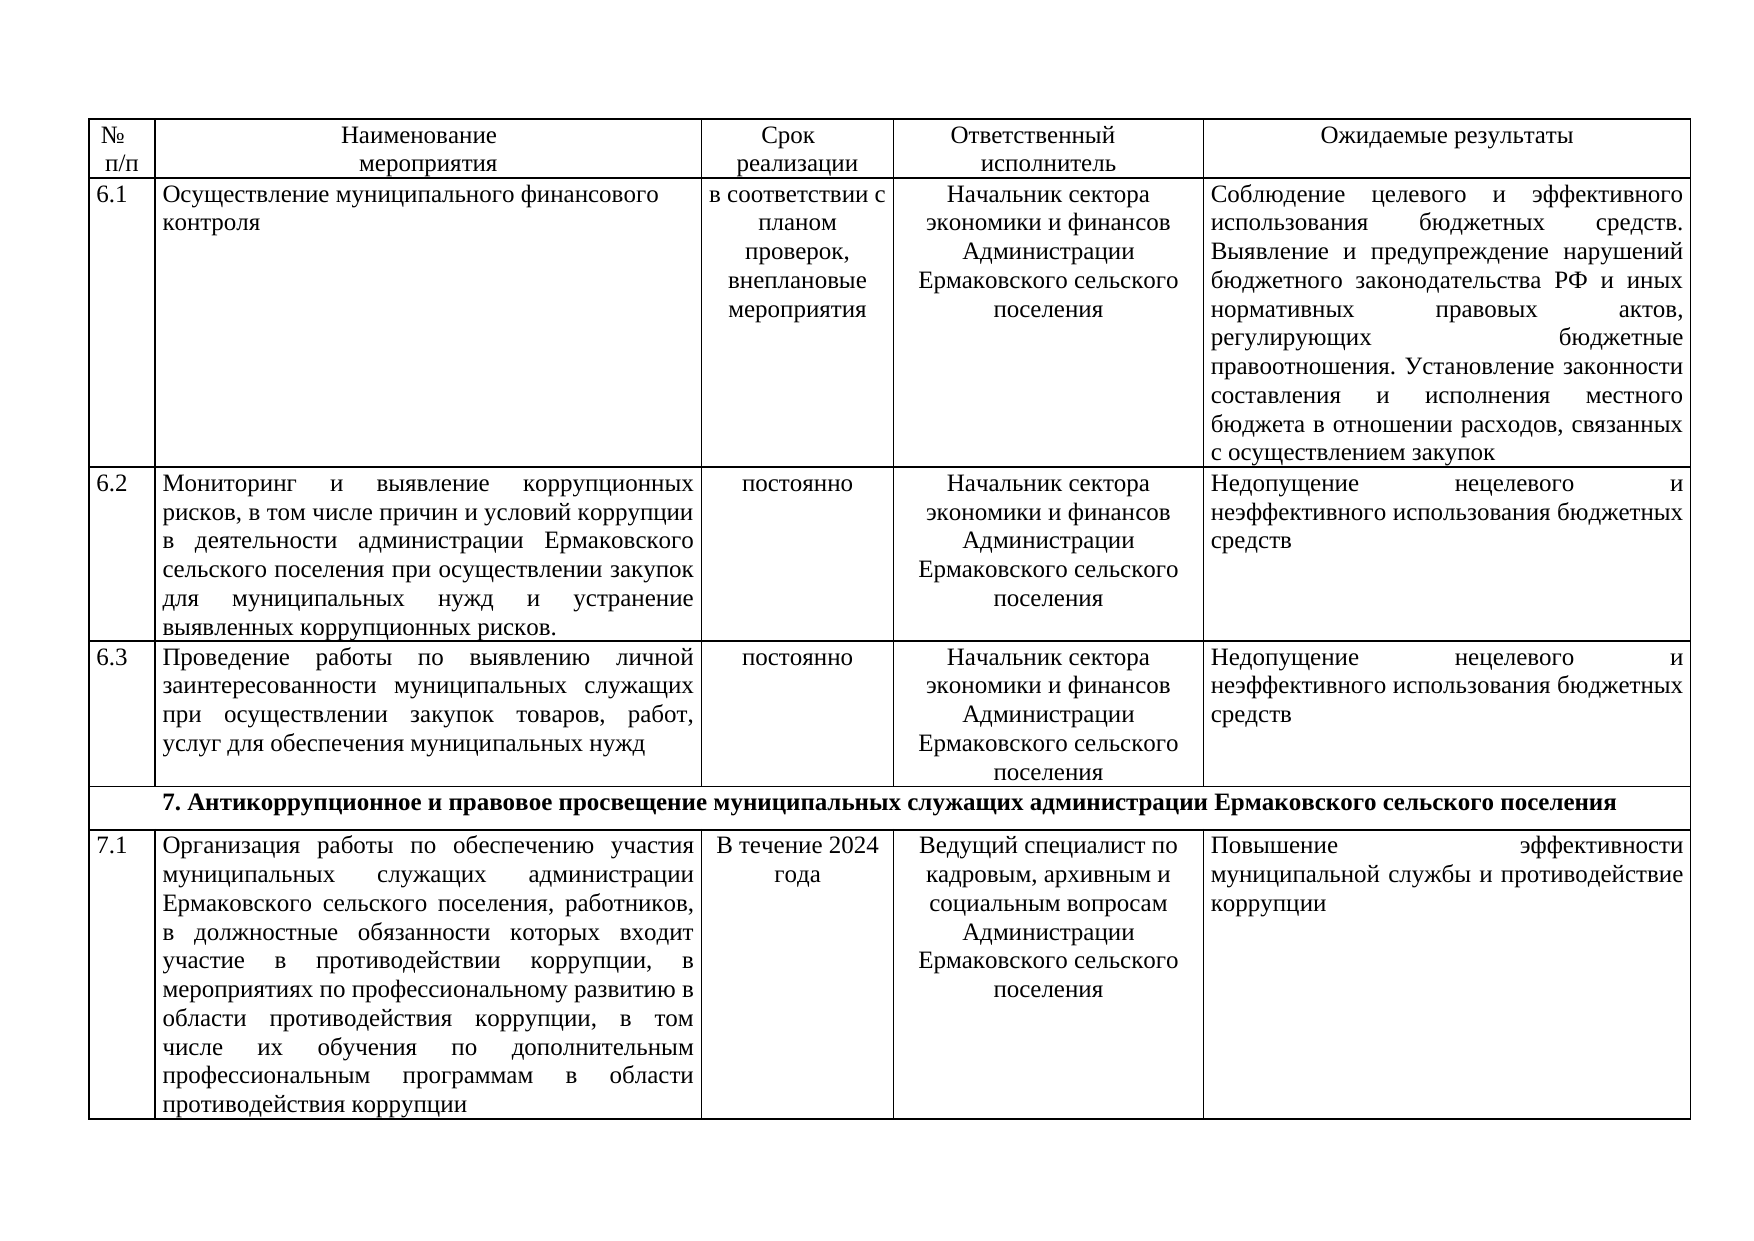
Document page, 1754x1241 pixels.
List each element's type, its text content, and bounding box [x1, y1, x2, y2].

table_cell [894, 831, 1203, 1118]
table_header Ответственный исполнитель [894, 120, 1203, 177]
table_cell Недопущение нецелевого и неэффективного использования бюджетных средств [1204, 468, 1690, 640]
table_cell постоянно [702, 468, 893, 640]
table_cell Начальник сектора экономики и финансов Администрации Ермаковского сельского поселения [894, 468, 1203, 640]
table_cell Проведение работы по выявлению личной заинтересованности муниципальных служащих при осуществлении закупок товаров, работ, услуг для обеспечения муниципальных нужд [156, 642, 701, 786]
table_cell 7. Антикоррупционное и правовое просвещение муниципальных служащих администрации Ермаковского сельского поселения [90, 787, 1690, 829]
table_cell постоянно [702, 642, 893, 786]
table_header Наименование мероприятия [156, 120, 701, 177]
table_cell Начальник сектора экономики и финансов Администрации Ермаковского сельского поселения [894, 642, 1203, 786]
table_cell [894, 179, 1203, 466]
table_header Ожидаемые результаты [1204, 120, 1690, 177]
table_cell 6.2 [90, 468, 154, 640]
table_cell 7.1 [90, 831, 154, 1118]
table_cell в соответствии с планом проверок, внеплановые мероприятия [702, 179, 893, 466]
table_cell Осуществление муниципального финансового контроля [156, 179, 701, 466]
table_cell В течение 2024 года [702, 831, 893, 1118]
table_cell Соблюдение целевого и эффективного использования бюджетных средств. Выявление и предупреждение нарушений бюджетного законодательства РФ и иных нормативных правовых актов, регулирующих бюджетные правоотношения. Установление законности составления и исполнения местного бюджета в отношении расходов, связанных с осуществлением закупок [1204, 179, 1690, 466]
table_header Срок реализации [702, 120, 893, 177]
table_cell Мониторинг и выявление коррупционных рисков, в том числе причин и условий коррупции в деятельности администрации Ермаковского сельского поселения при осуществлении закупок для муниципальных нужд и устранение выявленных коррупционных рисков. [156, 468, 701, 640]
table_cell 6.1 [90, 179, 154, 466]
table_cell 6.3 [90, 642, 154, 786]
table_cell Организация работы по обеспечению участия муниципальных служащих администрации Ермаковского сельского поселения, работников, в должностные обязанности которых входит участие в противодействии коррупции, в мероприятиях по профессиональному развитию в области противодействия коррупции, в том числе их обучения по дополнительным профессиональным программам в области противодействия коррупции [156, 831, 701, 1118]
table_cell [1204, 831, 1690, 1118]
table_cell Недопущение нецелевого и неэффективного использования бюджетных средств [1204, 642, 1690, 786]
table_header № п/п [90, 120, 154, 177]
